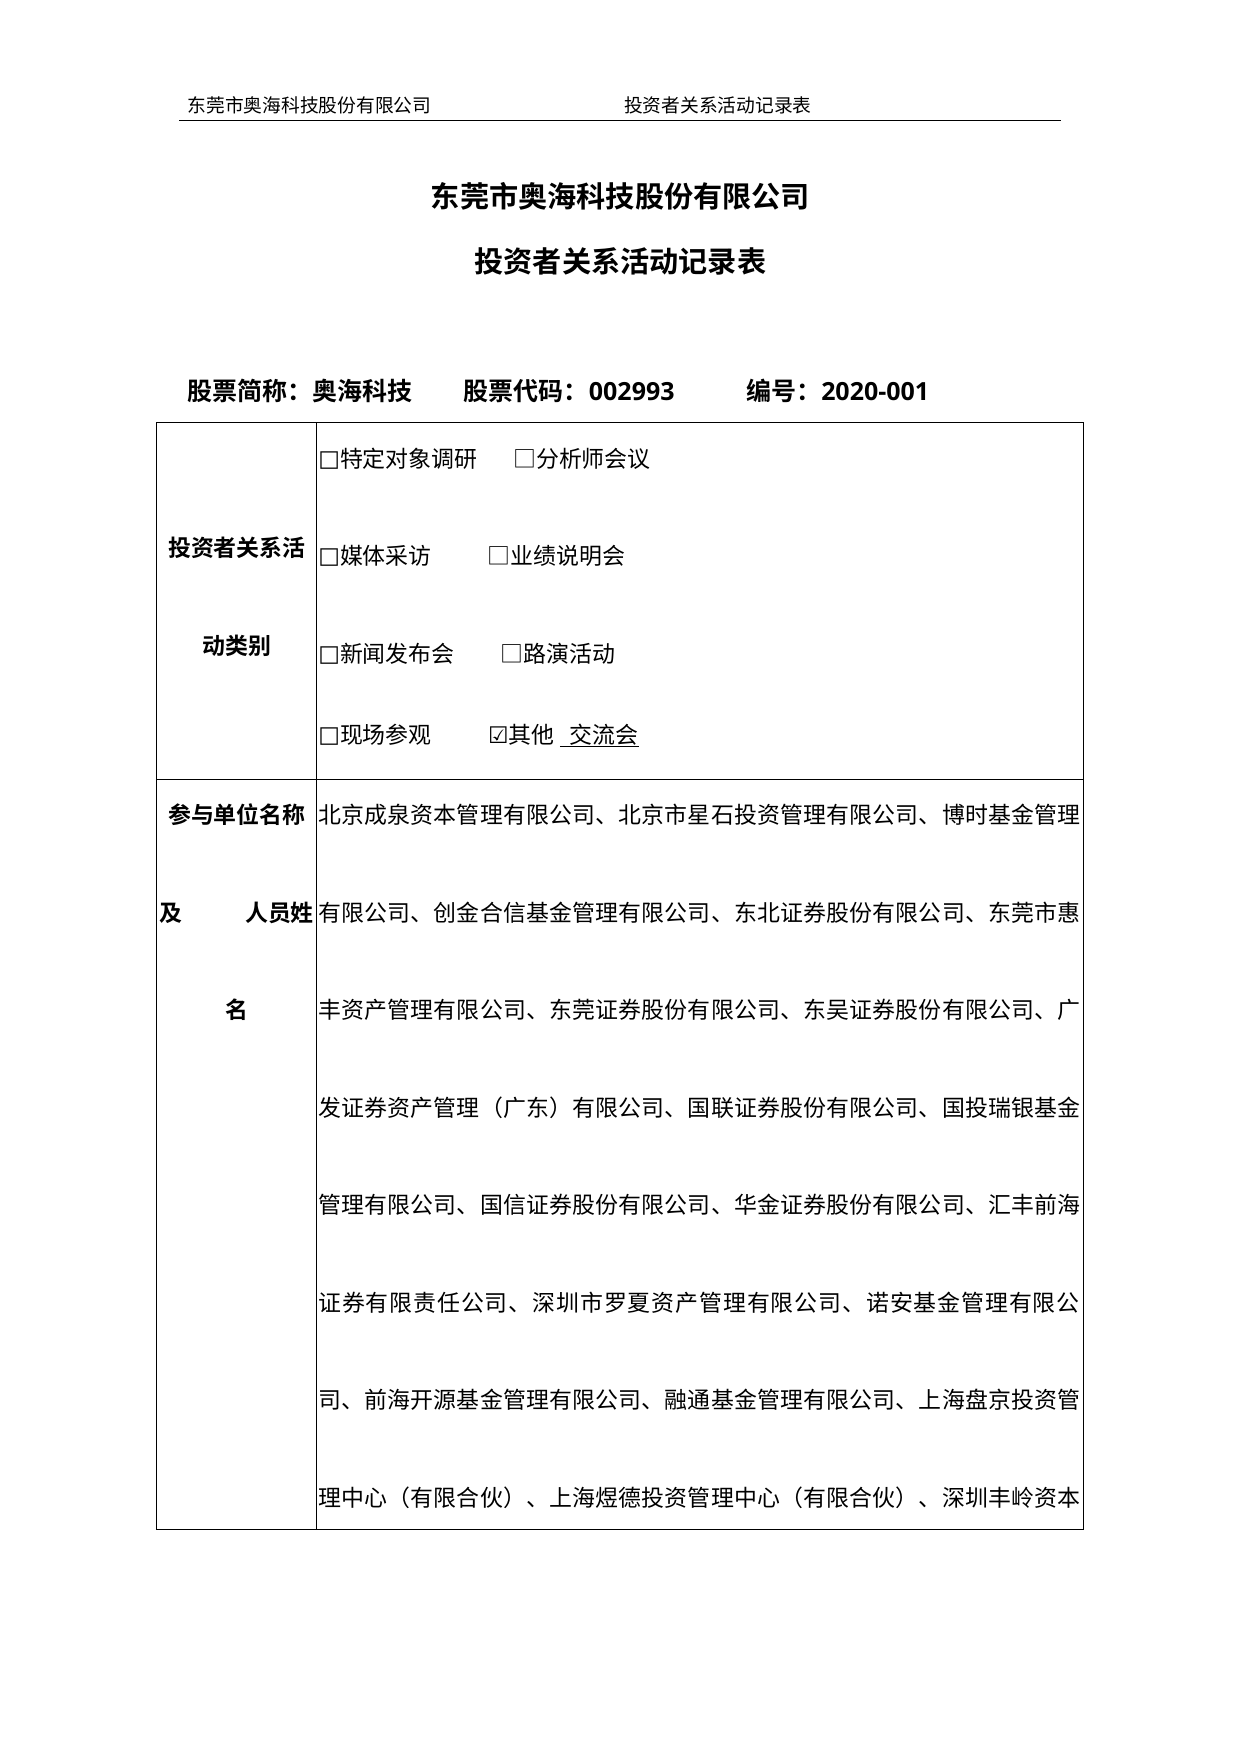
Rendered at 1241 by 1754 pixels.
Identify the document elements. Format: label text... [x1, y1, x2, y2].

text 东莞市奥海科技股份有限公司 [187, 162, 1053, 227]
table_header 投资者关系活动类别 [157, 423, 316, 779]
table_cell 参与单位名称及 人员姓名 [157, 780, 316, 1529]
text 股票简称：奥海科技 股票代码：002993 编号：2020-001 [187, 357, 1053, 422]
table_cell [317, 780, 1083, 1529]
table_header □特定对象调研 □分析师会议 □媒体采访 □业绩说明会 □新闻发布会 □路演活动 □现场参观 ☑其他 交流会 [317, 423, 1083, 779]
text 投资者关系活动记录表 [187, 227, 1053, 292]
